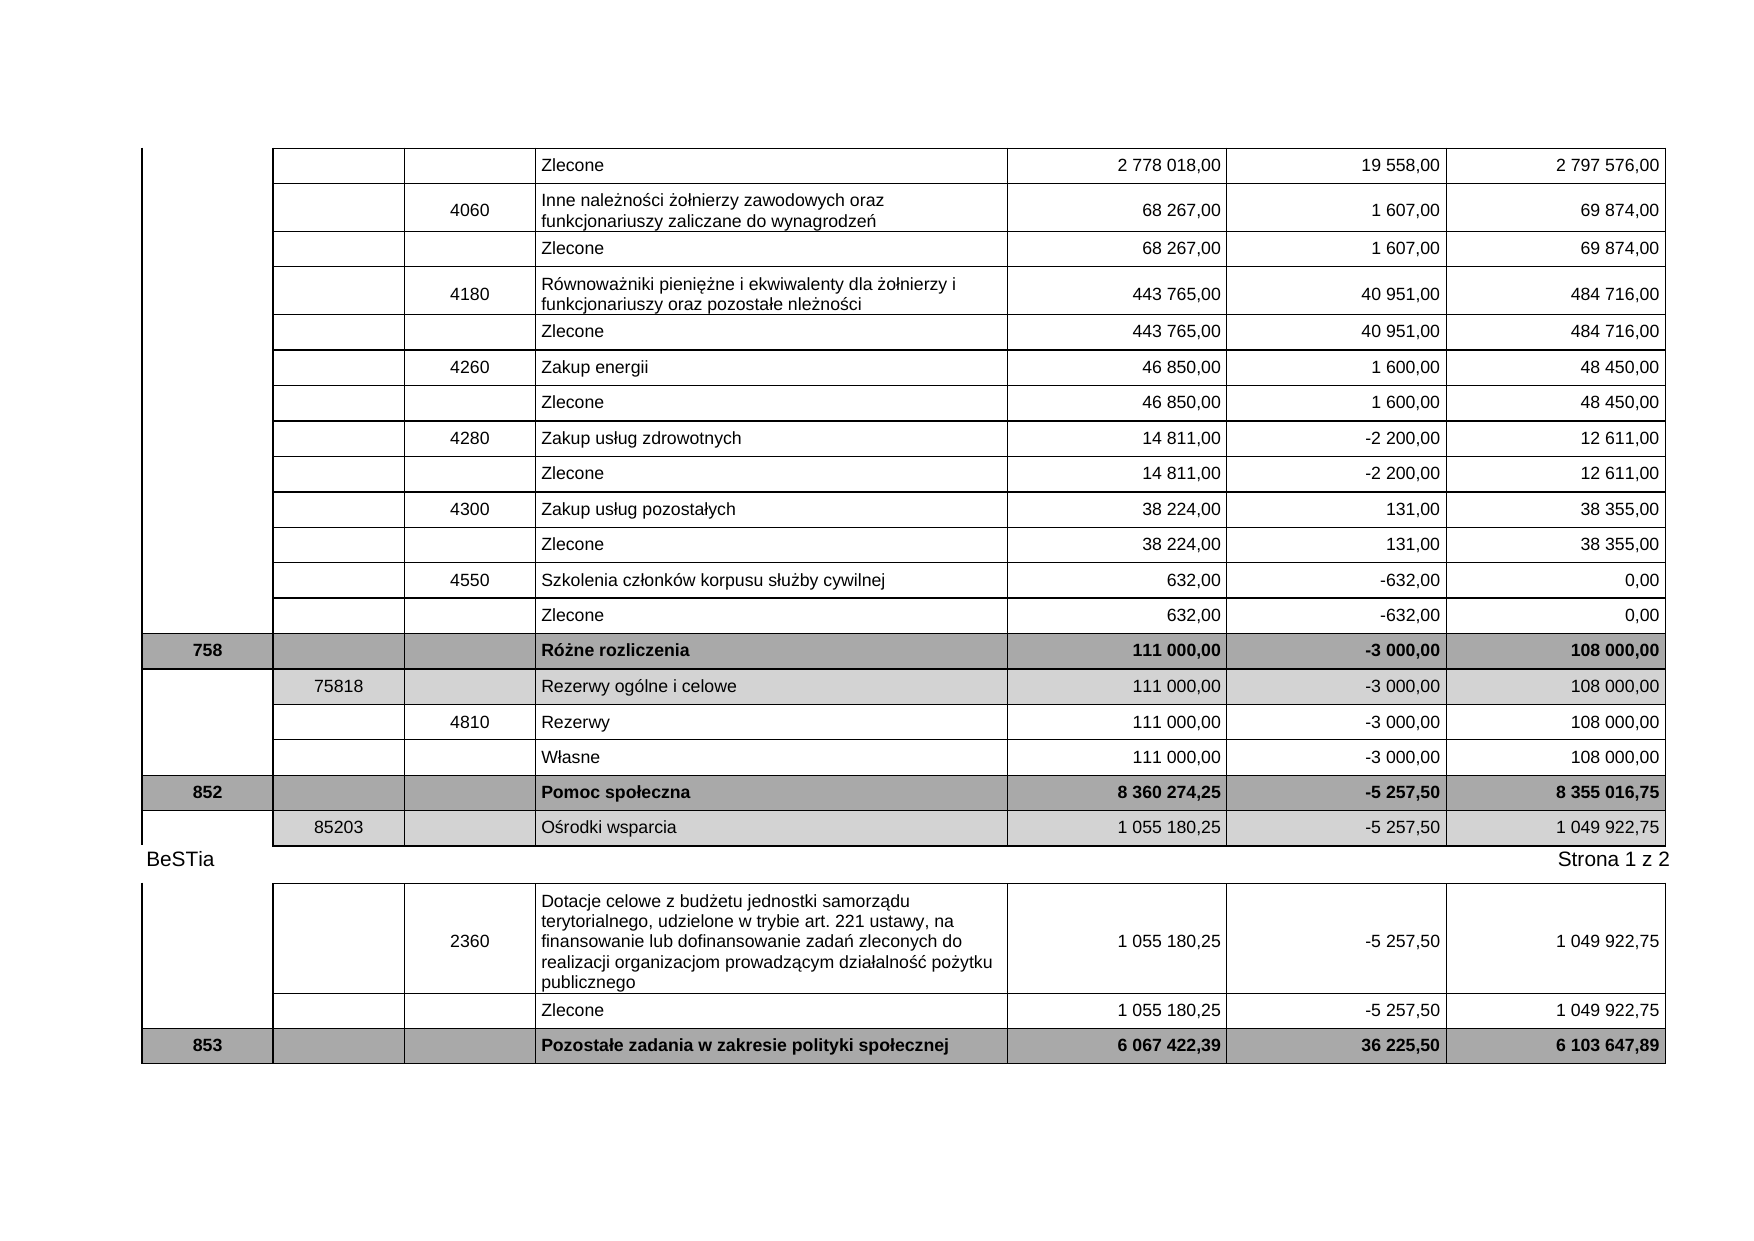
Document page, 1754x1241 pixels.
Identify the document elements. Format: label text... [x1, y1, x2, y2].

table_cell [274, 634, 404, 668]
table_cell -3 000,00 [1227, 705, 1446, 739]
table_cell 38 355,00 [1447, 528, 1665, 562]
table_cell 6 103 647,89 [1447, 1029, 1665, 1063]
table_cell 4810 [405, 705, 535, 739]
table_cell 108 000,00 [1447, 634, 1665, 668]
table_cell Różne rozliczenia [536, 634, 1007, 668]
table_cell 632,00 [1008, 563, 1226, 597]
table_cell [405, 740, 535, 774]
table_cell [405, 232, 535, 266]
table_cell 1 600,00 [1227, 386, 1446, 420]
table_header [143, 883, 272, 1028]
table_cell 12 611,00 [1447, 457, 1665, 491]
table_cell 853 [143, 1029, 272, 1063]
table_cell [405, 315, 535, 349]
table_cell 40 951,00 [1227, 315, 1446, 349]
table_cell Zlecone [536, 232, 1007, 266]
table_cell 12 611,00 [1447, 422, 1665, 456]
table_cell 36 225,50 [1227, 1029, 1446, 1063]
table_cell -3 000,00 [1227, 634, 1446, 668]
table_cell Własne [536, 740, 1007, 774]
table_cell 758 [143, 634, 272, 668]
table_cell Zlecone [536, 599, 1007, 633]
table_cell -5 257,50 [1227, 776, 1446, 810]
table_header 2360 [405, 884, 535, 992]
table_cell [274, 457, 404, 491]
table_cell [405, 670, 535, 704]
table_cell Zlecone [536, 149, 1007, 183]
table_cell [274, 1029, 404, 1063]
table_cell 48 450,00 [1447, 386, 1665, 420]
table_cell -3 000,00 [1227, 670, 1446, 704]
table_cell [405, 1029, 535, 1063]
table_header [274, 884, 404, 992]
table_cell [274, 740, 404, 774]
table_cell -5 257,50 [1227, 811, 1446, 845]
table_cell 1 049 922,75 [1447, 994, 1665, 1028]
table_cell 0,00 [1447, 599, 1665, 633]
table_cell [274, 563, 404, 597]
table_cell Inne należności żołnierzy zawodowych oraz funkcjonariuszy zaliczane do wynagrodzeń [536, 184, 1007, 231]
table_cell 4180 [405, 267, 535, 314]
table_cell Zakup energii [536, 351, 1007, 385]
table_cell 4060 [405, 184, 535, 231]
table_cell 4550 [405, 563, 535, 597]
table_cell 75818 [274, 670, 404, 704]
table_cell [143, 670, 272, 774]
table_cell 19 558,00 [1227, 149, 1446, 183]
table_cell Zlecone [536, 315, 1007, 349]
table_cell [274, 528, 404, 562]
table_cell -2 200,00 [1227, 457, 1446, 491]
table_cell 484 716,00 [1447, 315, 1665, 349]
table_cell 4300 [405, 493, 535, 527]
table_cell 8 360 274,25 [1008, 776, 1226, 810]
table_cell [405, 634, 535, 668]
table_header 1 055 180,25 [1008, 884, 1226, 992]
table_cell [405, 457, 535, 491]
table_cell [274, 184, 404, 231]
table_cell [405, 994, 535, 1028]
table_cell 1 049 922,75 [1447, 811, 1665, 845]
table_cell Rezerwy ogólne i celowe [536, 670, 1007, 704]
table_cell 38 224,00 [1008, 493, 1226, 527]
table_cell [274, 705, 404, 739]
table_cell 6 067 422,39 [1008, 1029, 1226, 1063]
table_cell Zlecone [536, 457, 1007, 491]
table_cell 111 000,00 [1008, 634, 1226, 668]
table_cell 443 765,00 [1008, 315, 1226, 349]
table_cell [274, 422, 404, 456]
table_cell 85203 [274, 811, 404, 845]
table_cell 852 [143, 776, 272, 810]
table_cell -5 257,50 [1227, 994, 1446, 1028]
table_cell Zakup usług pozostałych [536, 493, 1007, 527]
table_cell 14 811,00 [1008, 422, 1226, 456]
table_cell 2 778 018,00 [1008, 149, 1226, 183]
table_cell [405, 599, 535, 633]
table_cell Szkolenia członków korpusu służby cywilnej [536, 563, 1007, 597]
table_cell 111 000,00 [1008, 670, 1226, 704]
table_cell 131,00 [1227, 493, 1446, 527]
table_cell 1 607,00 [1227, 232, 1446, 266]
table_cell Pomoc społeczna [536, 776, 1007, 810]
table_cell -2 200,00 [1227, 422, 1446, 456]
table_cell Ośrodki wsparcia [536, 811, 1007, 845]
table_header Dotacje celowe z budżetu jednostki samorządu terytorialnego, udzielone w trybie art. 221 ustawy, na finansowanie lub dofinansowanie zadań zleconych do realizacji organizacjom prowadzącym działalność pożytku publicznego [536, 884, 1007, 992]
table_cell 69 874,00 [1447, 184, 1665, 231]
table_cell 1 055 180,25 [1008, 994, 1226, 1028]
table_cell 443 765,00 [1008, 267, 1226, 314]
table_cell [143, 811, 272, 845]
table_cell 108 000,00 [1447, 705, 1665, 739]
table_cell Równoważniki pieniężne i ekwiwalenty dla żołnierzy i funkcjonariuszy oraz pozostałe nleżności [536, 267, 1007, 314]
table_cell 38 224,00 [1008, 528, 1226, 562]
table_cell [405, 776, 535, 810]
table_cell 4280 [405, 422, 535, 456]
table_cell 68 267,00 [1008, 232, 1226, 266]
table_cell 4260 [405, 351, 535, 385]
table_cell 38 355,00 [1447, 493, 1665, 527]
table_cell -632,00 [1227, 599, 1446, 633]
table_cell 14 811,00 [1008, 457, 1226, 491]
table_cell 46 850,00 [1008, 351, 1226, 385]
table_cell [274, 994, 404, 1028]
table_header 1 049 922,75 [1447, 884, 1665, 992]
table_cell 484 716,00 [1447, 267, 1665, 314]
table_cell 111 000,00 [1008, 705, 1226, 739]
table_cell [405, 528, 535, 562]
table_cell Zlecone [536, 994, 1007, 1028]
table_cell [274, 149, 404, 183]
table_cell 1 055 180,25 [1008, 811, 1226, 845]
table_cell 1 600,00 [1227, 351, 1446, 385]
table_cell 131,00 [1227, 528, 1446, 562]
table_cell 111 000,00 [1008, 740, 1226, 774]
table_cell Rezerwy [536, 705, 1007, 739]
table_cell 8 355 016,75 [1447, 776, 1665, 810]
table_cell -632,00 [1227, 563, 1446, 597]
table_cell 68 267,00 [1008, 184, 1226, 231]
table_cell [405, 149, 535, 183]
table_cell [274, 232, 404, 266]
table_cell -3 000,00 [1227, 740, 1446, 774]
table_header -5 257,50 [1227, 884, 1446, 992]
table_cell 69 874,00 [1447, 232, 1665, 266]
table_cell [274, 386, 404, 420]
table_cell Zlecone [536, 386, 1007, 420]
table_cell [274, 776, 404, 810]
table_cell Zakup usług zdrowotnych [536, 422, 1007, 456]
table_cell 48 450,00 [1447, 351, 1665, 385]
table_cell [405, 811, 535, 845]
table_cell 2 797 576,00 [1447, 149, 1665, 183]
table_cell 1 607,00 [1227, 184, 1446, 231]
table_cell [405, 386, 535, 420]
table_cell [274, 351, 404, 385]
table_cell [274, 267, 404, 314]
table_cell Pozostałe zadania w zakresie polityki społecznej [536, 1029, 1007, 1063]
table_cell 108 000,00 [1447, 740, 1665, 774]
table_cell [274, 599, 404, 633]
table_cell Zlecone [536, 528, 1007, 562]
table_cell 632,00 [1008, 599, 1226, 633]
table_cell 40 951,00 [1227, 267, 1446, 314]
table_cell [274, 315, 404, 349]
table_cell 0,00 [1447, 563, 1665, 597]
table_cell 46 850,00 [1008, 386, 1226, 420]
text BeSTia Strona 1 z 2 [146, 847, 1606, 871]
table_cell 108 000,00 [1447, 670, 1665, 704]
table_cell [274, 493, 404, 527]
